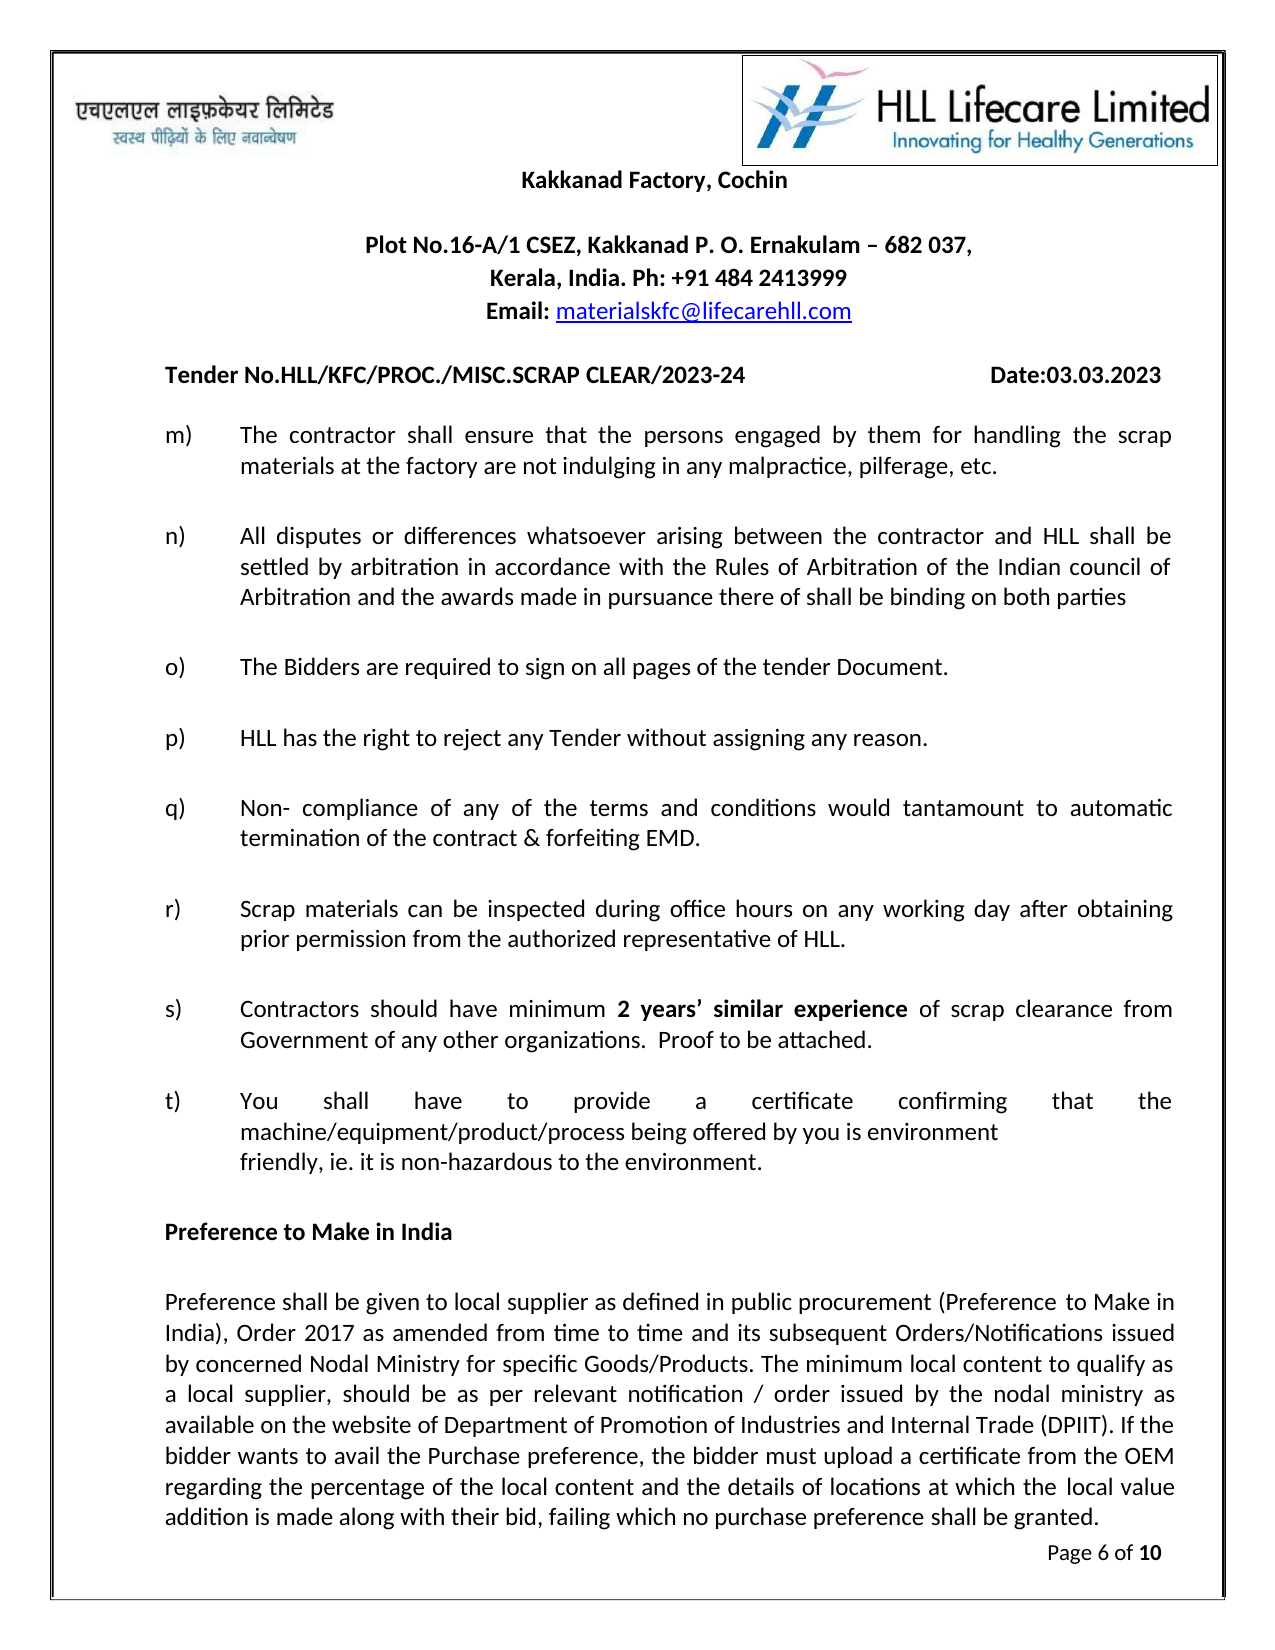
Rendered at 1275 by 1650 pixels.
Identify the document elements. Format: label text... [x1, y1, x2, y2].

picture [743, 56, 1217, 165]
list The Bidders are required to sign on all pages of the tender Document. [165, 652, 1185, 682]
text Preference shall be given to local supplier as defined in public procurement (Preference to Make in India), Order 2017 as amended from time to time and its subsequent Orders/Notifications issued by concerned Nodal Ministry for specific Goods/Products. The minimum local content to qualify as a local supplier, should be as per relevant notification / order issued by the nodal ministry as available on the website of Department of Promotion of Industries and Internal Trade (DPIIT). If the bidder wants to avail the Purchase preference, the bidder must upload a certificate from the OEM regarding the percentage of the local content and the details of locations at which the local value addition is made along with their bid, failing which no purchase preference shall be granted. [164, 1286, 1175, 1532]
list The contractor shall ensure that the persons engaged by them for handling the scrap materials at the factory are not indulging in any malpractice, pilferage, etc. [165, 419, 1172, 480]
list HLL has the right to reject any Tender without assigning any reason. [165, 722, 1185, 752]
list Non- compliance of any of the terms and conditions would tantamount to automatic termination of the contract & forfeiting EMD. [165, 792, 1173, 853]
list friendly, ie. it is non-hazardous to the environment. [240, 1146, 1173, 1177]
list You shall have to provide a certificate confirming that the machine/equipment/product/process being offered by you is environment [165, 1085, 1173, 1146]
picture [72, 91, 335, 157]
list Scrap materials can be inspected during office hours on any working day after obtaining prior permission from the authorized representative of HLL. [165, 893, 1173, 954]
list All disputes or differences whatsoever arising between the contractor and HLL shall be settled by arbitration in accordance with the Rules of Arbitration of the Indian council of Arbitration and the awards made in pursuance there of shall be binding on both parties [165, 520, 1173, 612]
list Contractors should have minimum 2 years’ similar experience of scrap clearance from Government of any other organizations. Proof to be attached. [165, 994, 1173, 1055]
subtitle Preference to Make in India [164, 1217, 1185, 1247]
